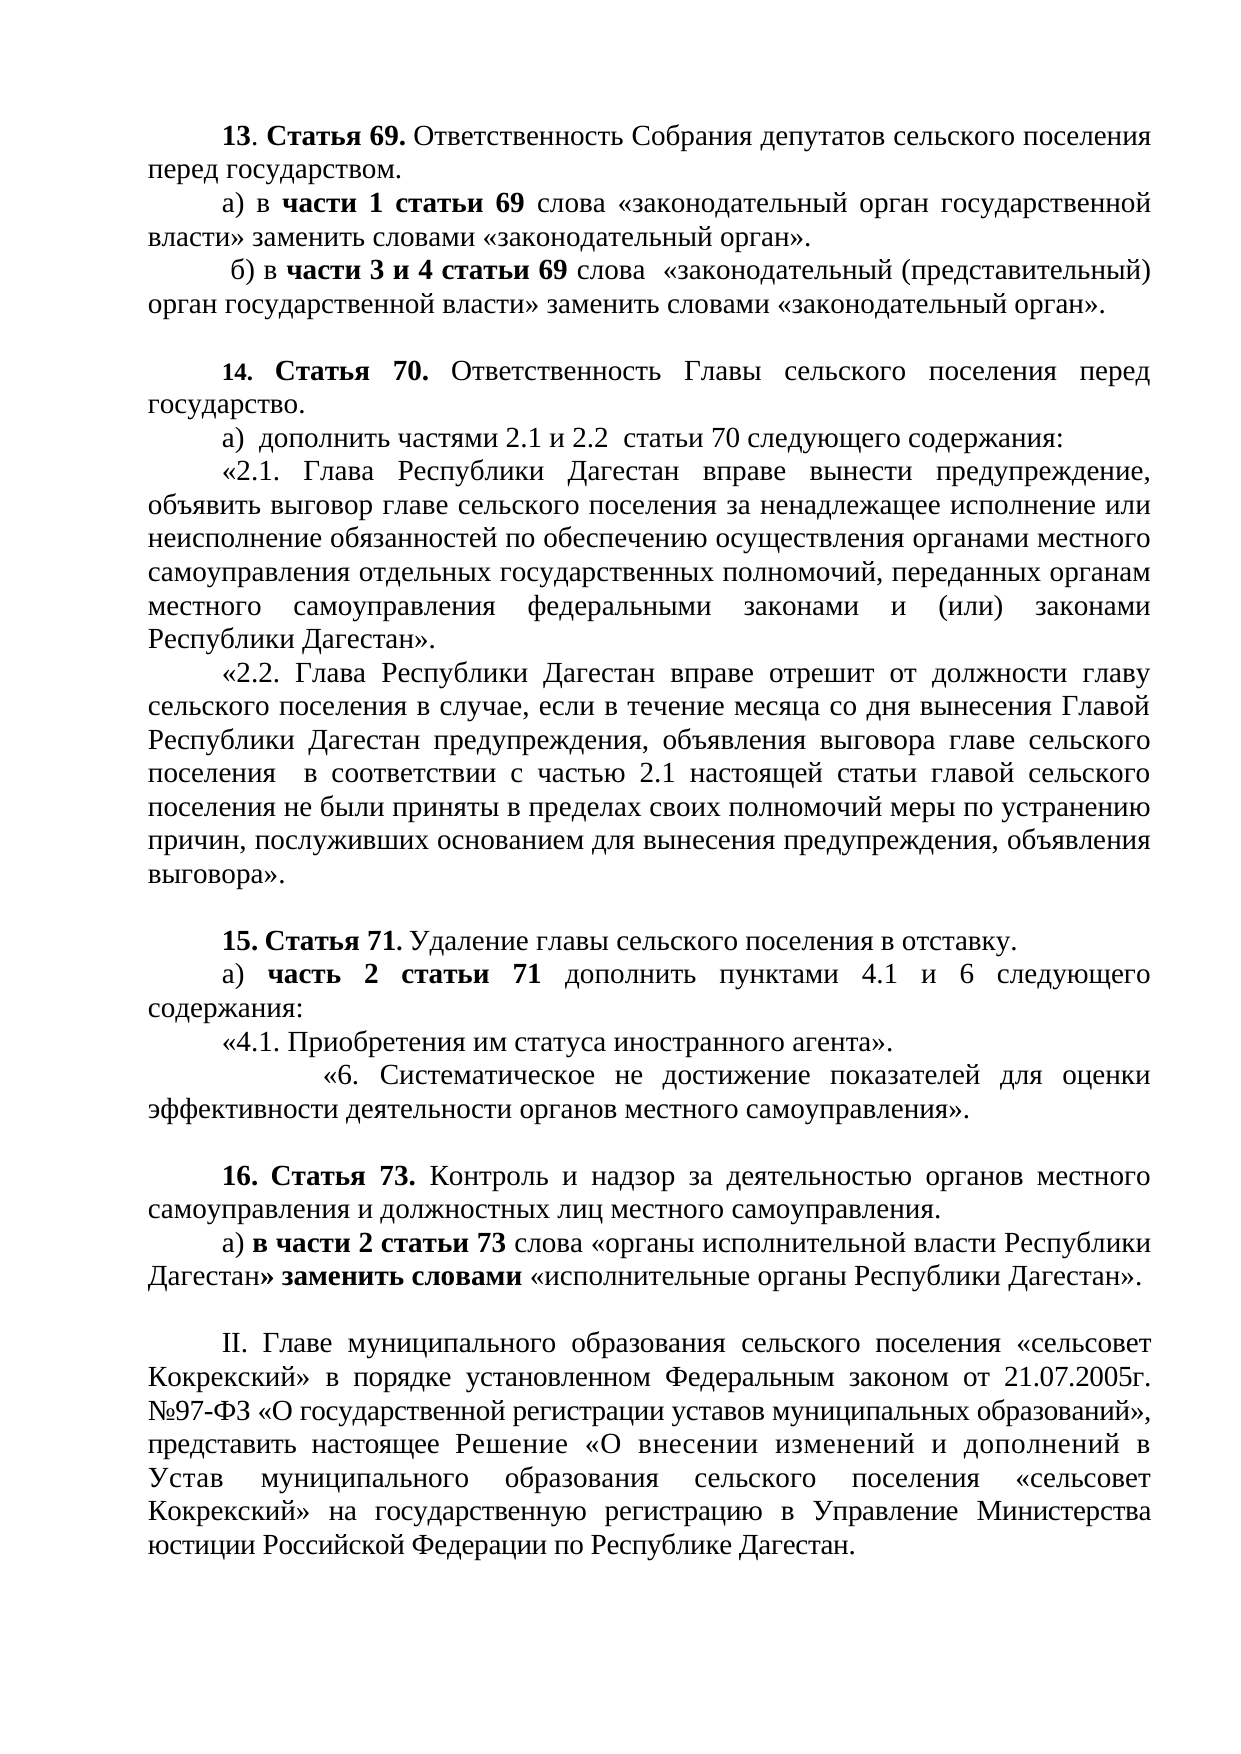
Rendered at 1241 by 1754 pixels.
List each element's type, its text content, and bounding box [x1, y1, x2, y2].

text а) дополнить частями 2.1 и 2.2 статьи 70 следующего содержания: [148, 420, 1152, 453]
text 16. Статья 73. Контроль и надзор за деятельностью органов местного самоуправления и должностных лиц местного самоуправления. [148, 1158, 1152, 1225]
text 14. Статья 70. Ответственность Главы сельского поселения перед государство. [148, 353, 1152, 420]
text 15. Статья 71. Удаление главы сельского поселения в отставку. [148, 923, 1152, 957]
text а) часть 2 статьи 71 дополнить пунктами 4.1 и 6 следующего содержания: [148, 957, 1152, 1024]
text «4.1. Приобретения им статуса иностранного агента». [148, 1024, 1152, 1057]
text II. Главе муниципального образования сельского поселения «сельсовет Кокрекский» в порядке установленном Федеральным законом от 21.07.2005г. №97-ФЗ «О государственной регистрации уставов муниципальных образований», представить настоящее Решение «О внесении изменений и дополнений в Устав муниципального образования сельского поселения «сельсовет Кокрекский» на государственную регистрацию в Управление Министерства юстиции Российской Федерации по Республике Дагестан. [148, 1326, 1152, 1560]
text «2.2. Глава Республики Дагестан вправе отрешит от должности главу сельского поселения в случае, если в течение месяца со дня вынесения Главой Республики Дагестан предупреждения, объявления выговора главе сельского поселения в соответствии с частью 2.1 настоящей статьи главой сельского поселения не были приняты в пределах своих полномочий меры по устранению причин, послуживших основанием для вынесения предупреждения, объявления выговора». [148, 655, 1152, 889]
text а) в части 1 статьи 69 слова «законодательный орган государственной власти» заменить словами «законодательный орган». [148, 185, 1152, 252]
text 13. Статья 69. Ответственность Собрания депутатов сельского поселения перед государством. [148, 118, 1152, 185]
text «6. Систематическое не достижение показателей для оценки эффективности деятельности органов местного самоуправления». [148, 1057, 1152, 1124]
text б) в части 3 и 4 статьи 69 слова «законодательный (представительный) орган государственной власти» заменить словами «законодательный орган». [148, 252, 1152, 319]
text «2.1. Глава Республики Дагестан вправе вынести предупреждение, объявить выговор главе сельского поселения за ненадлежащее исполнение или неисполнение обязанностей по обеспечению осуществления органами местного самоуправления отдельных государственных полномочий, переданных органам местного самоуправления федеральными законами и (или) законами Республики Дагестан». [148, 453, 1152, 655]
text а) в части 2 статьи 73 слова «органы исполнительной власти Республики Дагестан» заменить словами «исполнительные органы Республики Дагестан». [148, 1225, 1152, 1292]
